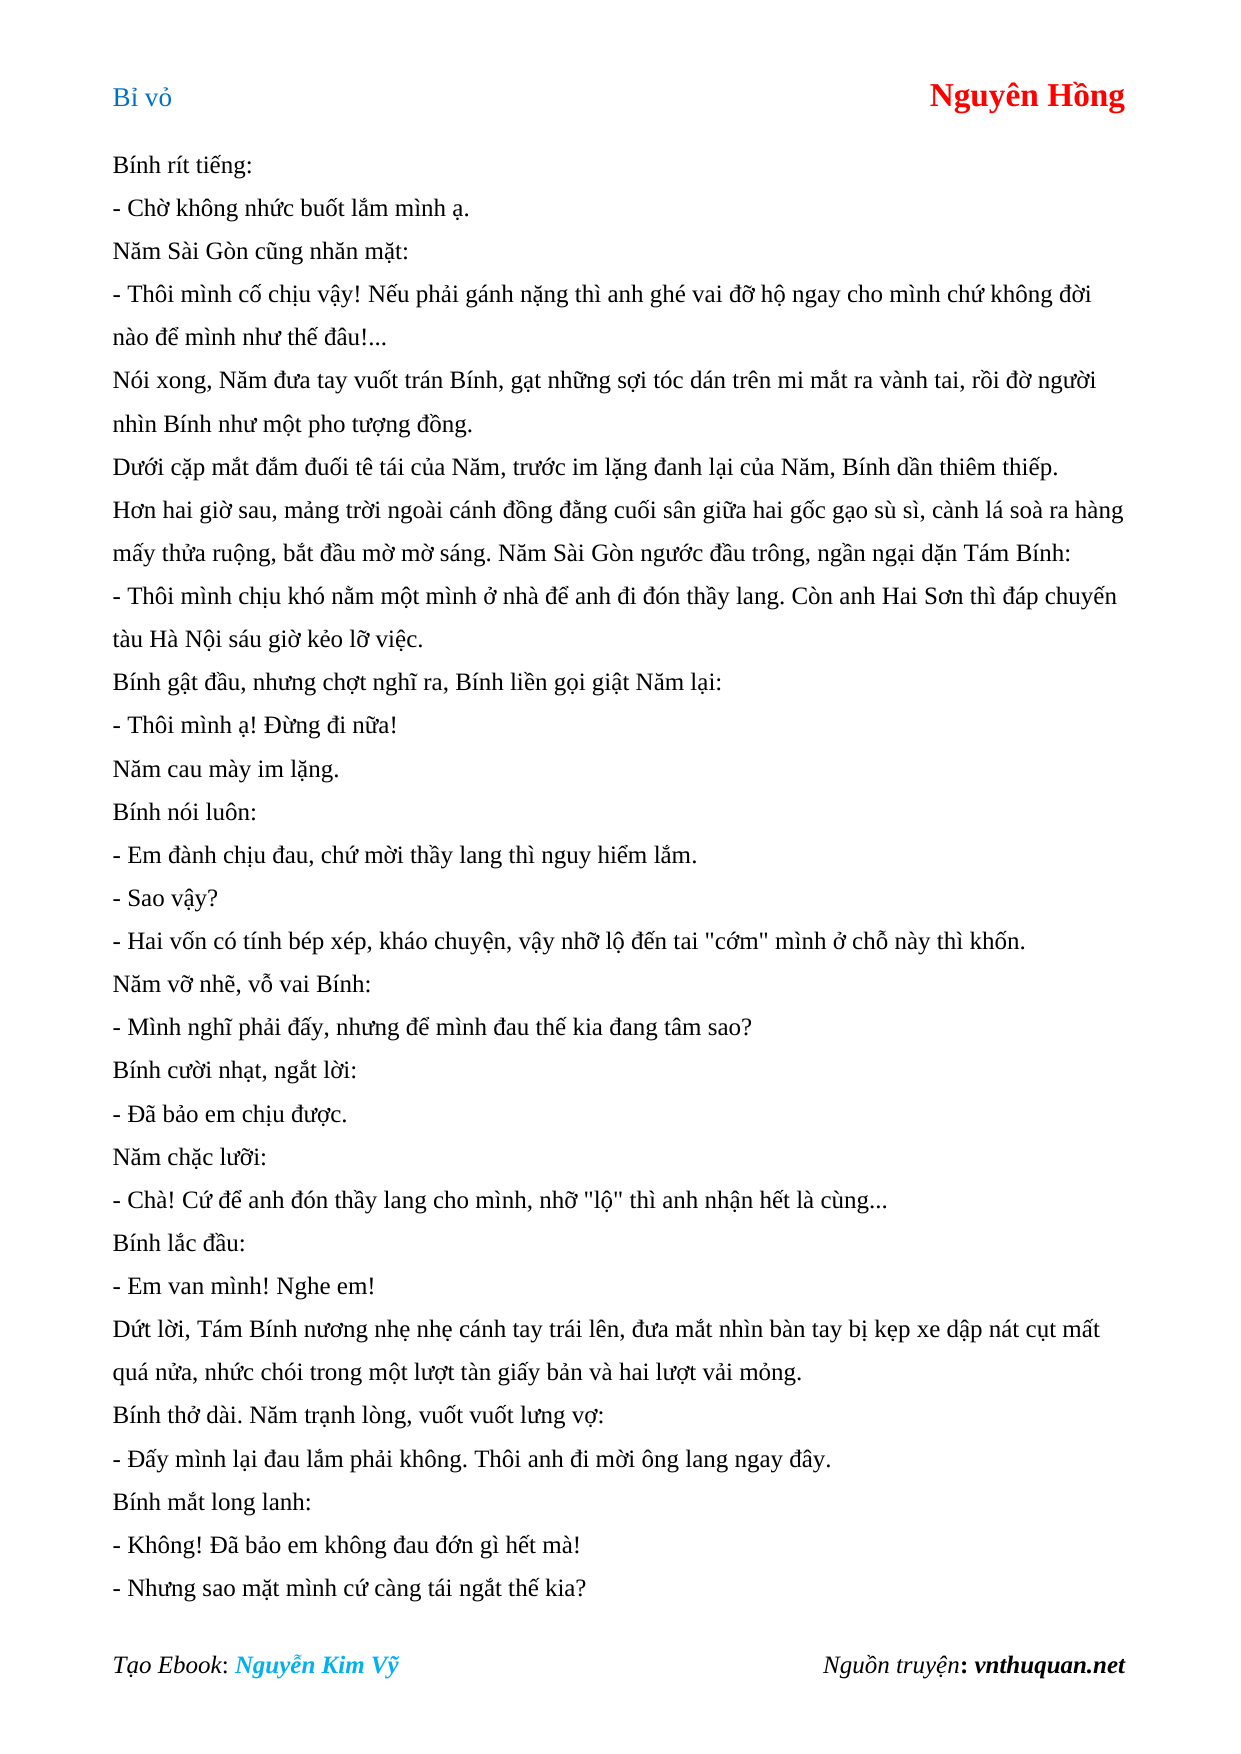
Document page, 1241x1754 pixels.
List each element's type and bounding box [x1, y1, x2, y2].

text [112, 150, 1128, 1602]
